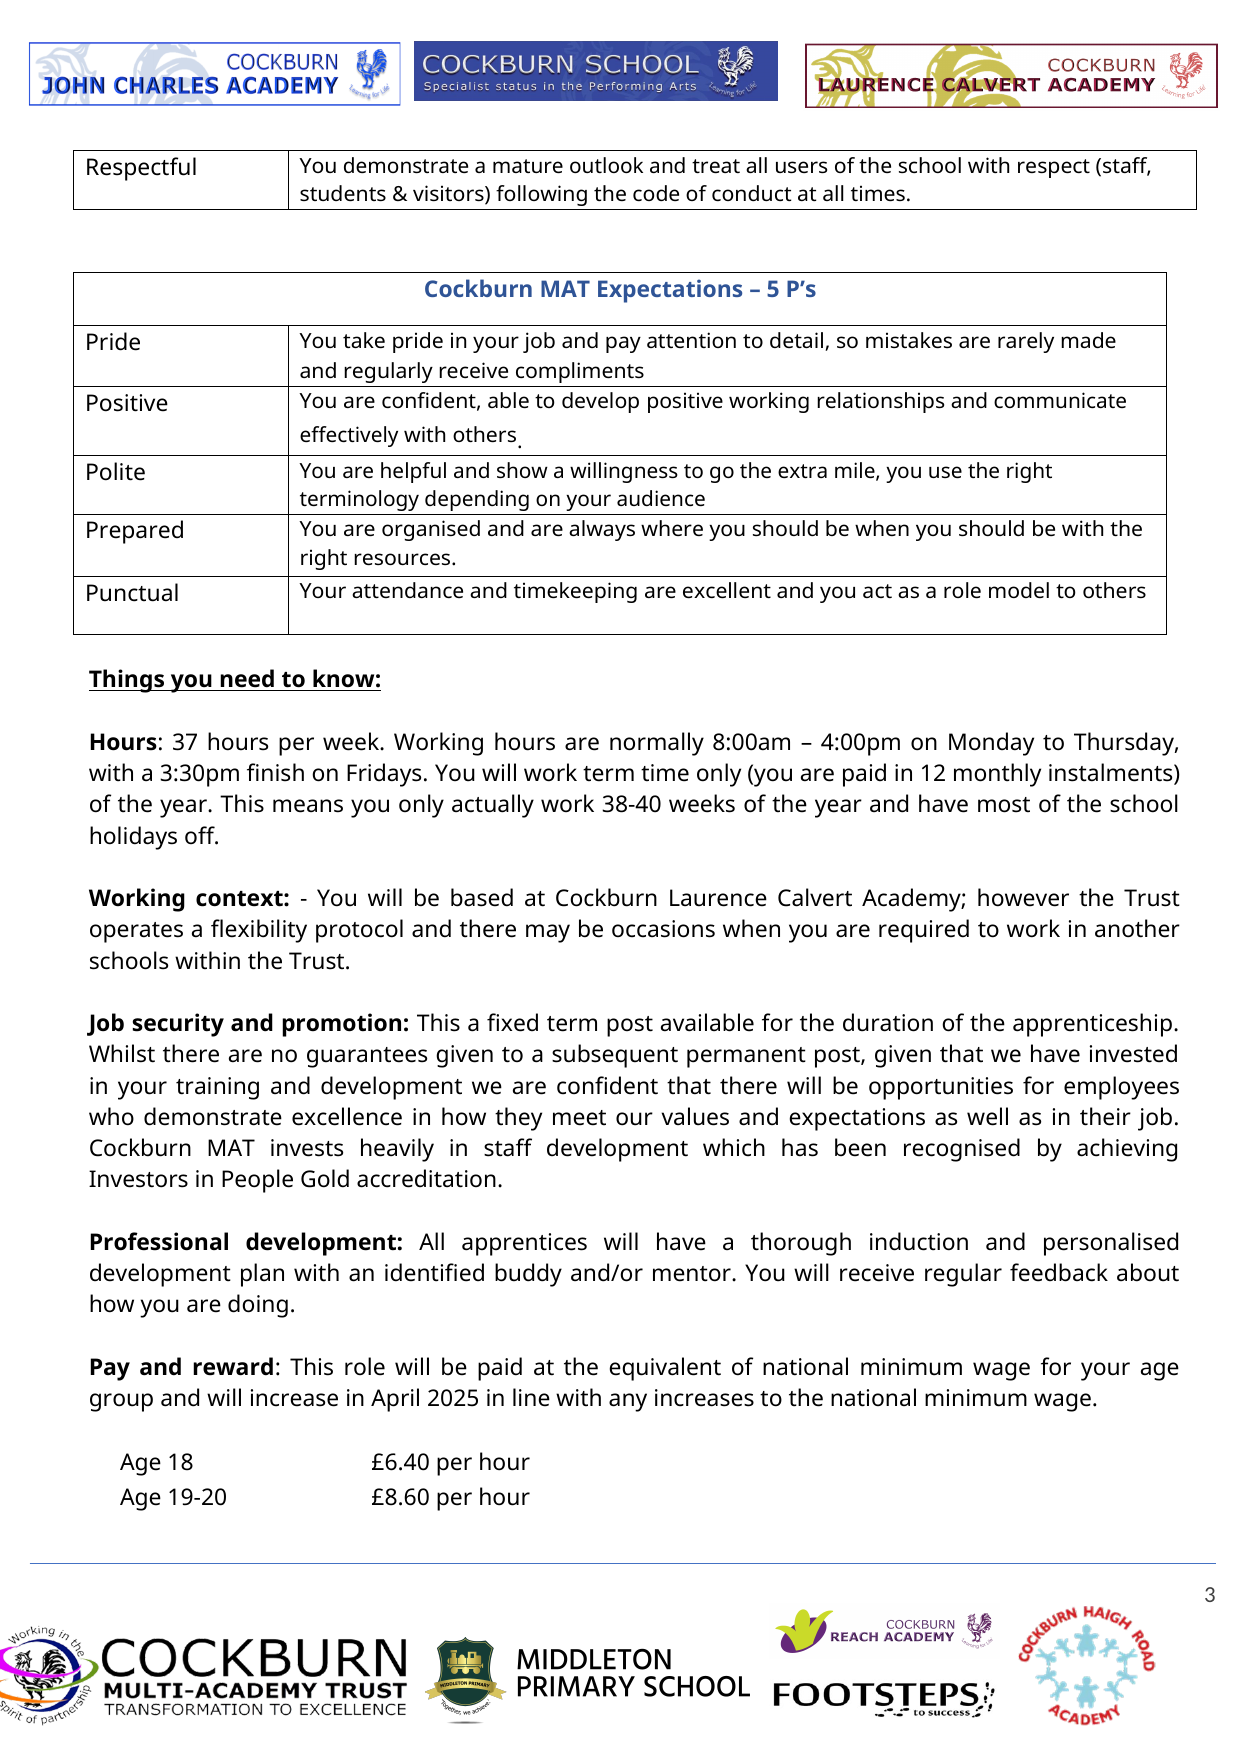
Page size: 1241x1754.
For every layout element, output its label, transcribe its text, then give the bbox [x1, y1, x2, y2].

table_cell Punctual [74, 577, 288, 634]
text Pay and reward: This role will be paid at the equivalent of national minimum wage for your age group and will increase in April 2025 in line with any increases to the national minimum wage. [88, 1351, 1181, 1413]
table_cell You are confident, able to develop positive working relationships and communicate effectively with others. [289, 387, 1166, 455]
table_cell Positive [74, 387, 288, 455]
picture [414, 41, 778, 101]
picture [1003, 1597, 1165, 1730]
picture [0, 1620, 414, 1730]
table_cell You are helpful and show a willingness to go the extra mile, you use the right terminology depending on your audience [289, 456, 1166, 513]
text Professional development: All apprentices will have a thorough induction and personalised development plan with an identified buddy and/or mentor. You will receive regular feedback about how you are doing. [88, 1226, 1181, 1319]
picture [28, 42, 401, 106]
table_cell Pride [74, 326, 288, 386]
picture [768, 1603, 1000, 1659]
table_header £6.40 per hour [370, 1445, 880, 1479]
picture [802, 40, 1221, 111]
table_cell £8.60 per hour [370, 1479, 880, 1513]
table_cell You take pride in your job and pay attention to detail, so mistakes are rarely made and regularly receive compliments [289, 326, 1166, 386]
table_cell Age 19-20 [118, 1479, 369, 1513]
picture [425, 1637, 750, 1724]
text Things you need to know: [88, 663, 1181, 694]
table_cell Polite [74, 456, 288, 513]
table_cell You are organised and are always where you should be when you should be with the right resources. [289, 515, 1166, 576]
picture [769, 1679, 998, 1721]
table_header Cockburn MAT Expectations – 5 P’s [74, 273, 1166, 325]
table_header Age 18 [118, 1445, 369, 1479]
table_cell You demonstrate a mature outlook and treat all users of the school with respect (staff, students & visitors) following the code of conduct at all times. [289, 151, 1196, 209]
text Working context: - You will be based at Cockburn Laurence Calvert Academy; however the Trust operates a flexibility protocol and there may be occasions when you are required to work in another schools within the Trust. [88, 882, 1181, 976]
table_cell Respectful [74, 151, 288, 209]
table_cell Your attendance and timekeeping are excellent and you act as a role model to others [289, 577, 1166, 634]
table_cell Prepared [74, 515, 288, 576]
text Hours: 37 hours per week. Working hours are normally 8:00am – 4:00pm on Monday to Thursday, with a 3:30pm finish on Fridays. You will work term time only (you are paid in 12 monthly instalments) of the year. This means you only actually work 38-40 weeks of the year and have most of the school holidays off. [88, 726, 1181, 851]
text Job security and promotion: This a fixed term post available for the duration of the apprenticeship. Whilst there are no guarantees given to a subsequent permanent post, given that we have invested in your training and development we are confident that there will be opportunities for employees who demonstrate excellence in how they meet our values and expectations as well as in their job. Cockburn MAT invests heavily in staff development which has been recognised by achieving Investors in People Gold accreditation. [88, 1007, 1181, 1194]
